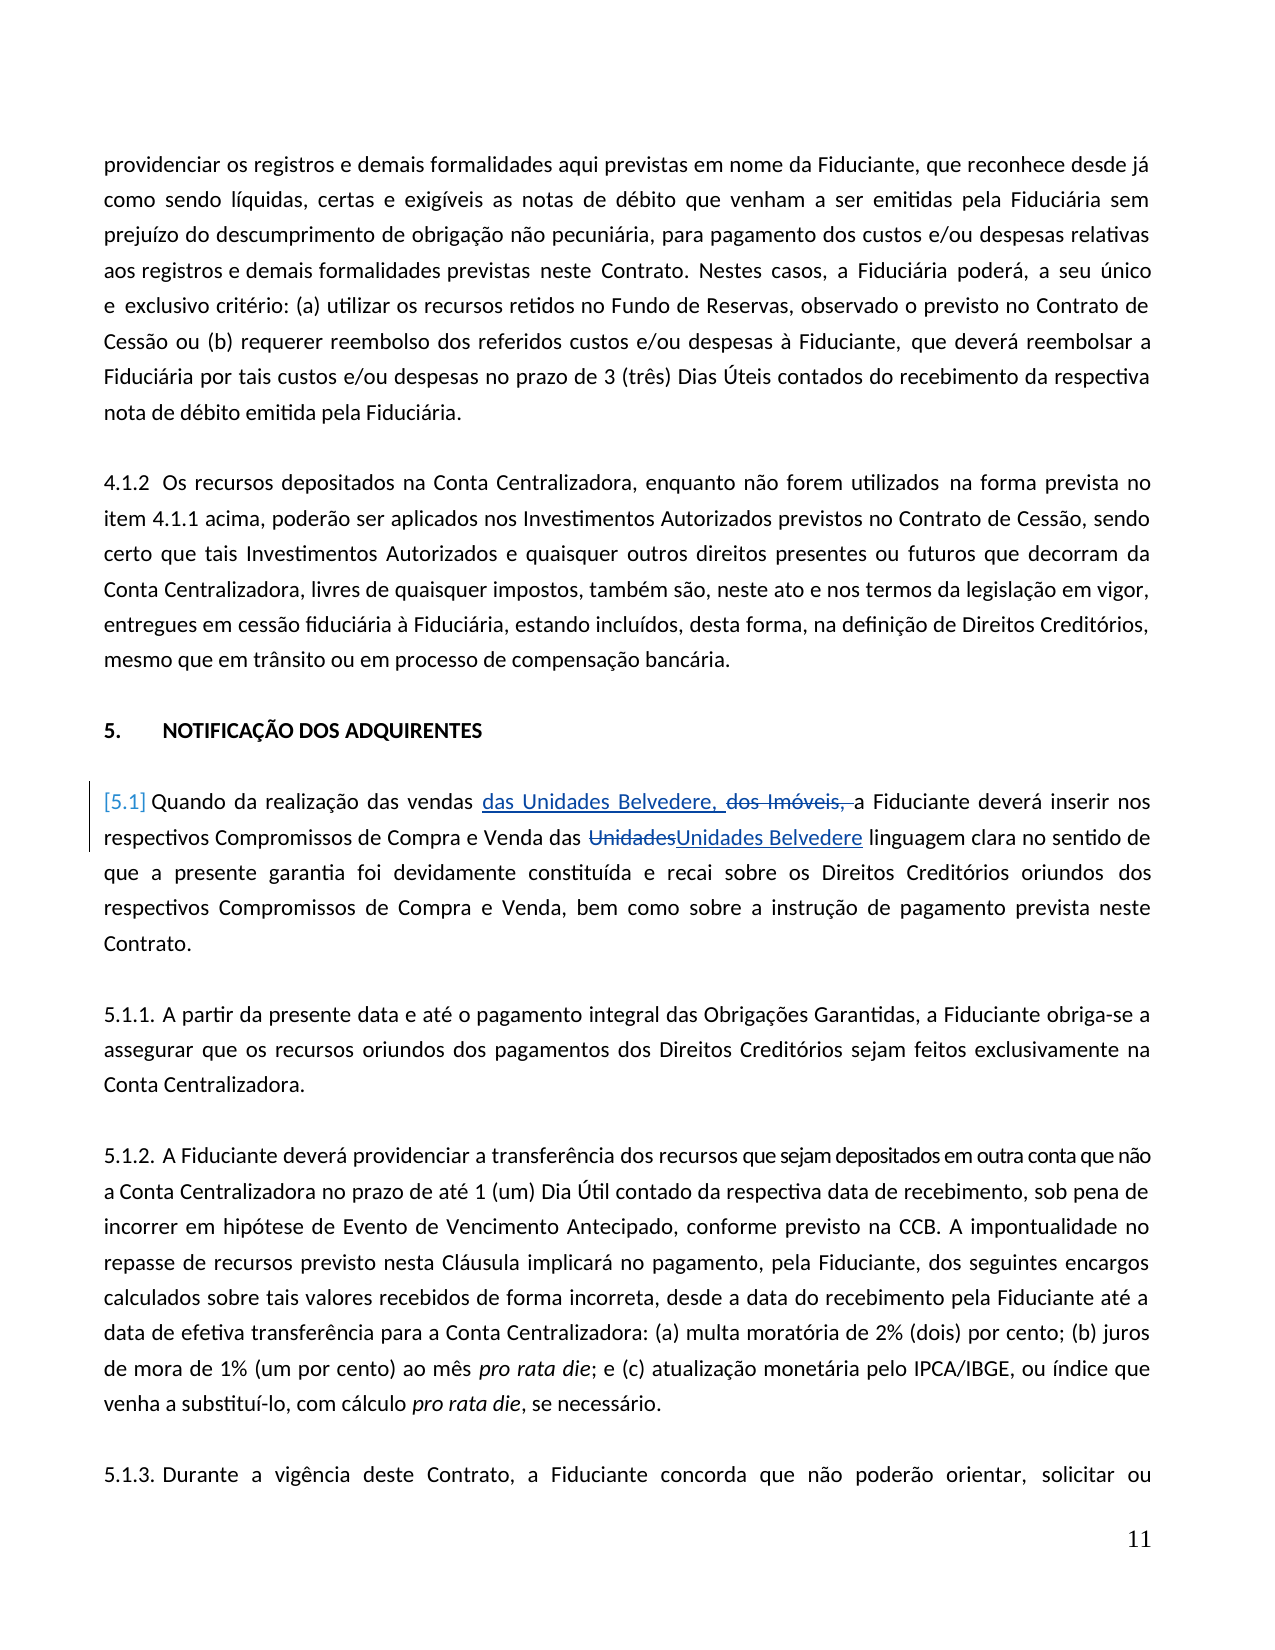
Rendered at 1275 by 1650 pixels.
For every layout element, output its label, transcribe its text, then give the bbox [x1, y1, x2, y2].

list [103, 1454, 1151, 1489]
subtitle NOTIFICAÇÃO DOS ADQUIRENTES [103, 710, 1151, 746]
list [103, 144, 1151, 427]
list Quando da realização das vendas a Fiduciante deverá inserir nos respectivos Compromissos de Compra e Venda das linguagem clara no sentido de que a presente garantia foi devidamente constituída e recai sobre os Direitos Creditórios oriundos dos respectivos Compromissos de Compra e Venda, bem como sobre a instrução de pagamento prevista neste Contrato. [103, 781, 1151, 958]
list Os recursos depositados na Conta Centralizadora, enquanto não forem utilizados na forma prevista no item 4.1.1 acima, poderão ser aplicados nos Investimentos Autorizados previstos no Contrato de Cessão, sendo certo que tais Investimentos Autorizados e quaisquer outros direitos presentes ou futuros que decorram da Conta Centralizadora, livres de quaisquer impostos, também são, neste ato e nos termos da legislação em vigor, entregues em cessão fiduciária à Fiduciária, estando incluídos, desta forma, na definição de Direitos Creditórios, mesmo que em trânsito ou em processo de compensação bancária. [103, 462, 1151, 675]
list A Fiduciante deverá providenciar a transferência dos recursos que sejam depositados em outra conta que não a Conta Centralizadora no prazo de até 1 (um) Dia Útil contado da respectiva data de recebimento, sob pena de incorrer em hipótese de Evento de Vencimento Antecipado, conforme previsto na CCB. A impontualidade no repasse de recursos previsto nesta Cláusula implicará no pagamento, pela Fiduciante, dos seguintes encargos calculados sobre tais valores recebidos de forma incorreta, desde a data do recebimento pela Fiduciante até a data de efetiva transferência para a Conta Centralizadora: (a) multa moratória de 2% (dois) por cento; (b) juros de mora de 1% (um por cento) ao mês pro rata die; e (c) atualização monetária pelo IPCA/IBGE, ou índice que venha a substituí-lo, com cálculo pro rata die, se necessário. [103, 1135, 1151, 1419]
list A partir da presente data e até o pagamento integral das Obrigações Garantidas, a Fiduciante obriga-se a assegurar que os recursos oriundos dos pagamentos dos Direitos Creditórios sejam feitos exclusivamente na Conta Centralizadora. [103, 994, 1151, 1100]
